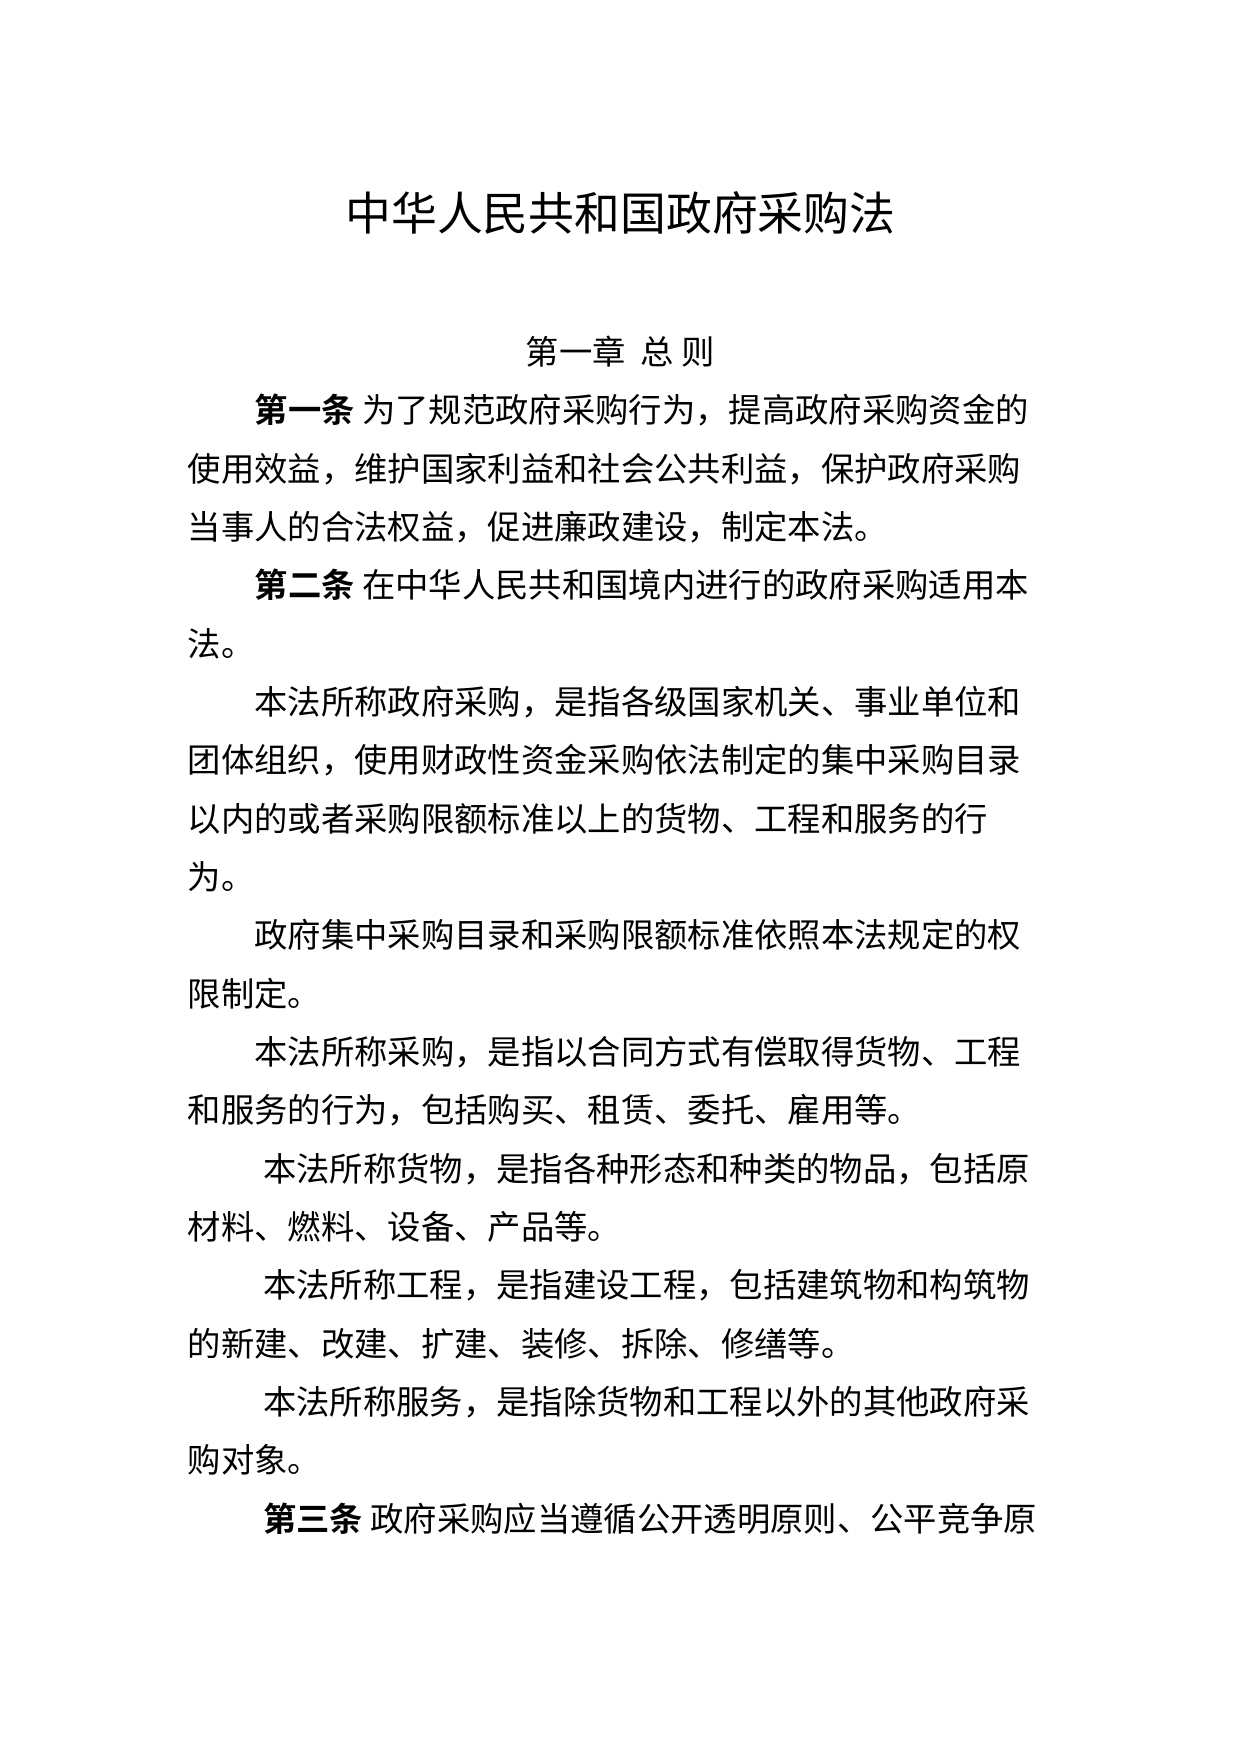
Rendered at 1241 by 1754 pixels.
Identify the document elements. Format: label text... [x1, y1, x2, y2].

text 中华人民共和国政府采购法 [187, 162, 1053, 259]
text 本法所称政府采购，是指各级国家机关、事业单位和团体组织，使用财政性资金采购依法制定的集中采购目录以内的或者采购限额标准以上的货物、工程和服务的行为。 [187, 668, 1053, 901]
text 本法所称货物，是指各种形态和种类的物品，包括原材料、燃料、设备、产品等。 [187, 1134, 1053, 1251]
text 本法所称服务，是指除货物和工程以外的其他政府采购对象。 [187, 1368, 1053, 1484]
text 本法所称工程，是指建设工程，包括建筑物和构筑物的新建、改建、扩建、装修、拆除、修缮等。 [187, 1251, 1053, 1368]
text 政府集中采购目录和采购限额标准依照本法规定的权限制定。 [187, 901, 1053, 1018]
text 第二条 在中华人民共和国境内进行的政府采购适用本法。 [187, 551, 1053, 668]
text 本法所称采购，是指以合同方式有偿取得货物、工程和服务的行为，包括购买、租赁、委托、雇用等。 [187, 1018, 1053, 1134]
text 第一章 总 则 [187, 318, 1053, 376]
text 第一条 为了规范政府采购行为，提高政府采购资金的使用效益，维护国家利益和社会公共利益，保护政府采购当事人的合法权益，促进廉政建设，制定本法。 [187, 376, 1053, 551]
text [187, 1484, 1053, 1543]
